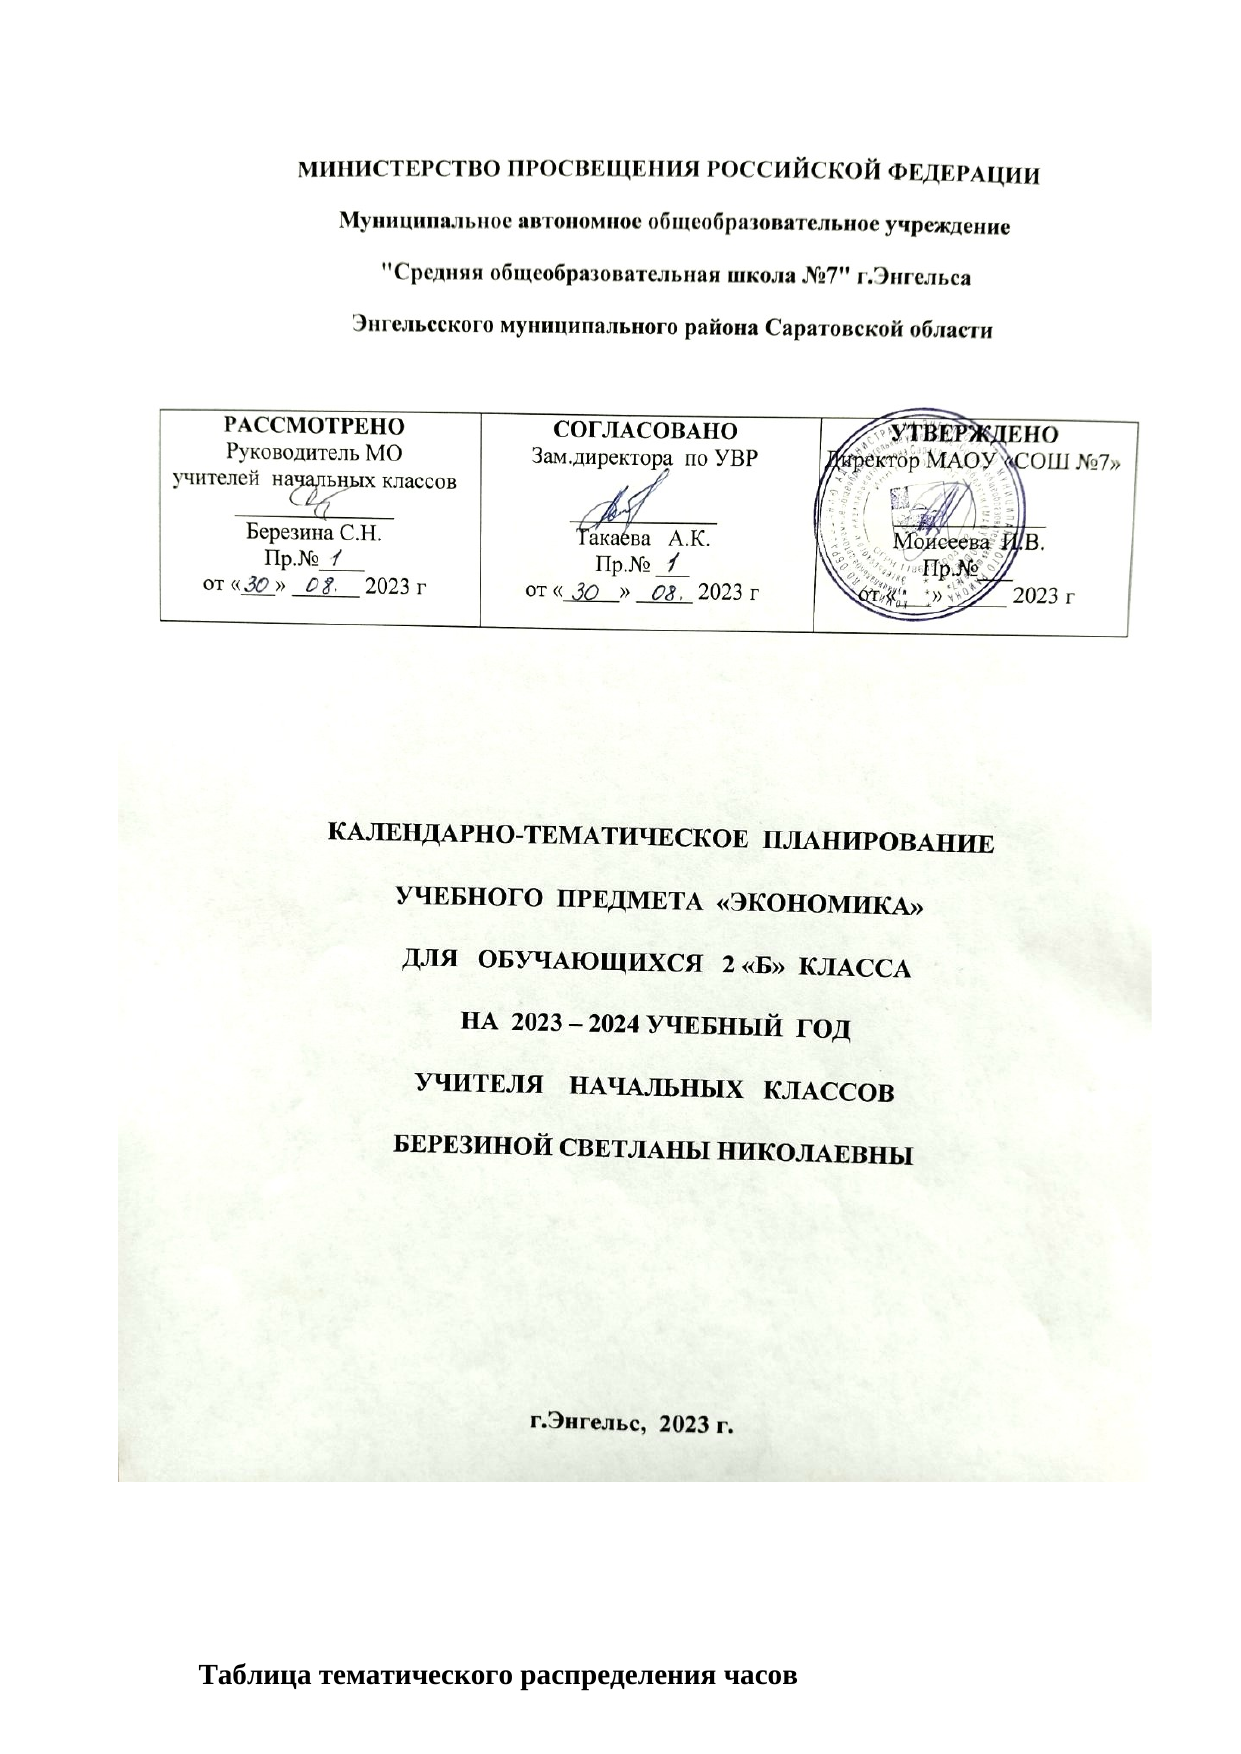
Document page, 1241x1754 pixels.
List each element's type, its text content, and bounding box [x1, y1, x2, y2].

picture [118, 108, 1152, 1482]
text Таблица тематического распределения часов [118, 1657, 1152, 1691]
